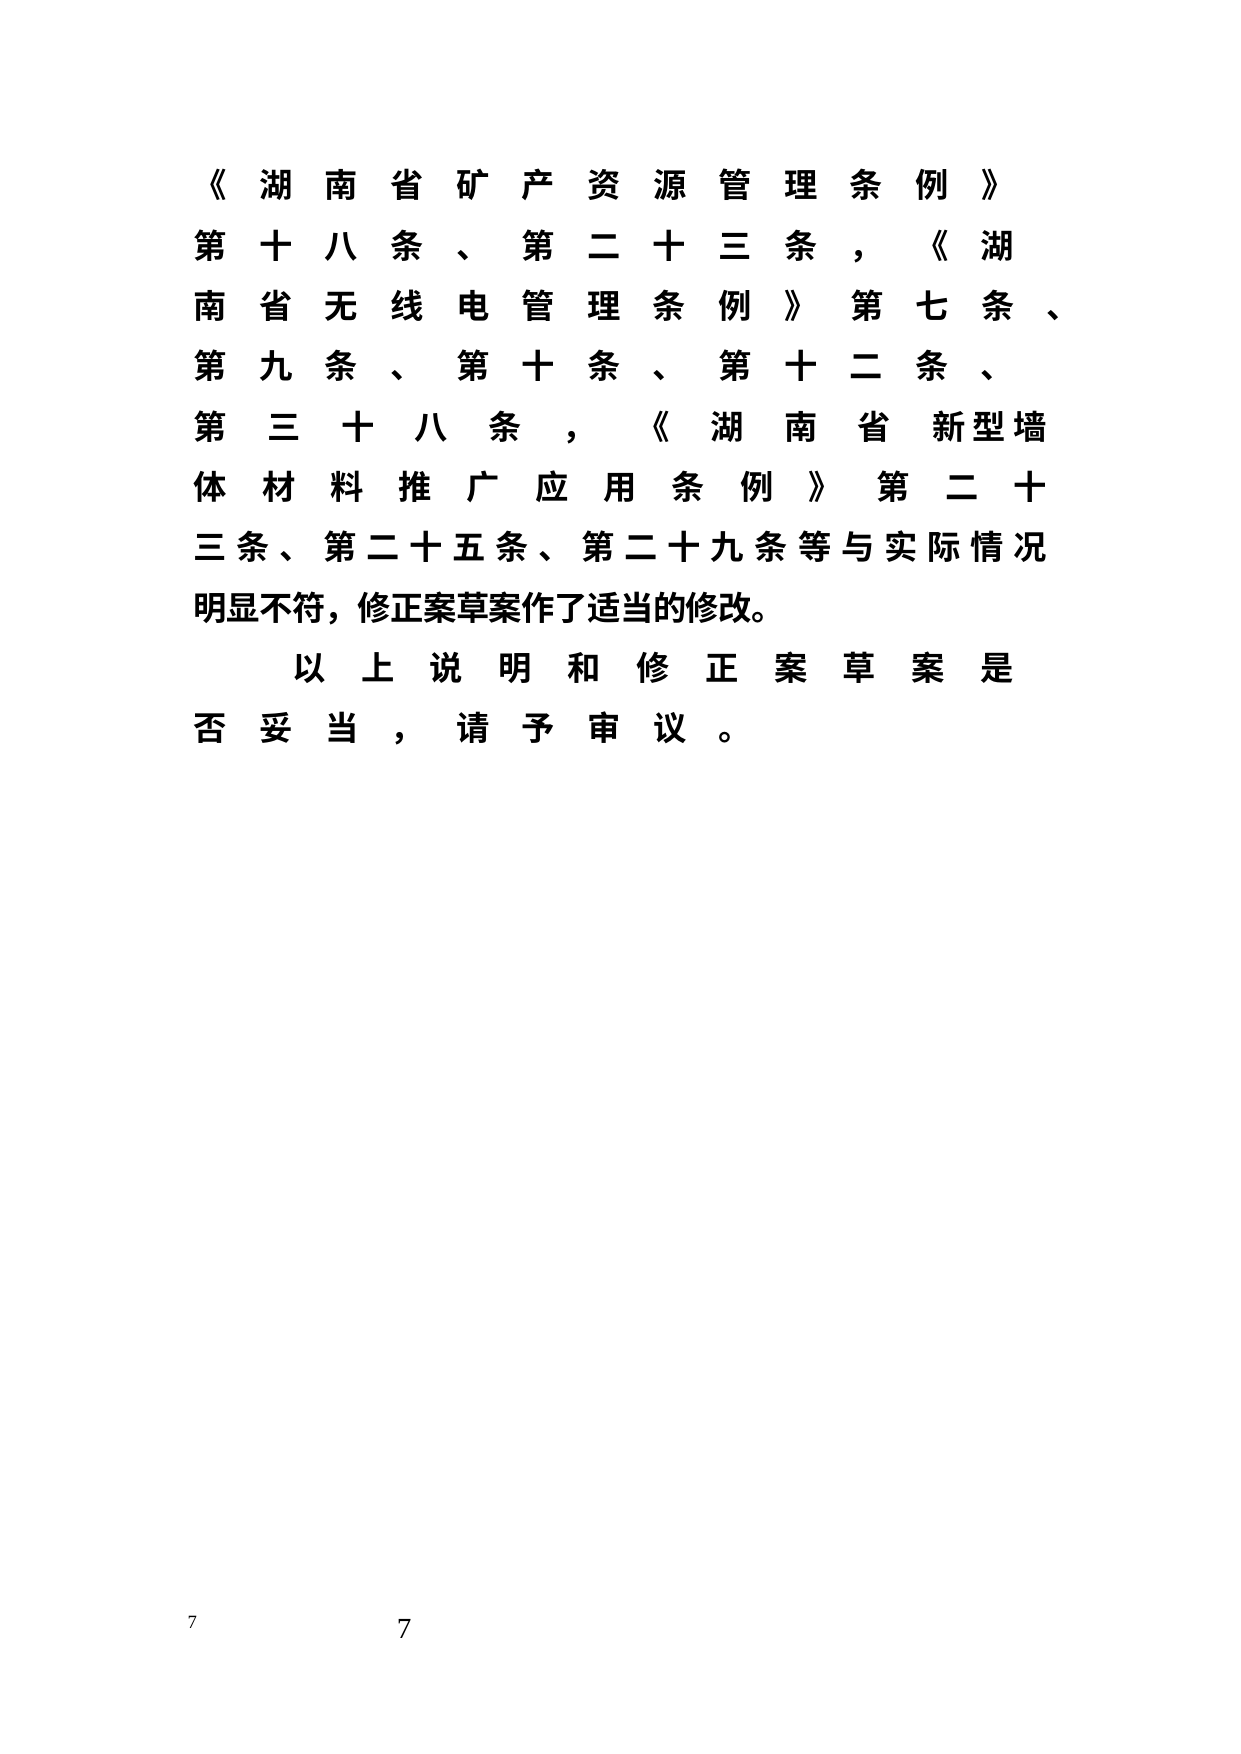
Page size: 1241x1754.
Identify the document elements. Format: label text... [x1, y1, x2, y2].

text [193, 153, 1047, 636]
text 以上说明和修正案草案是否妥当，请予审议。 [193, 636, 1047, 756]
